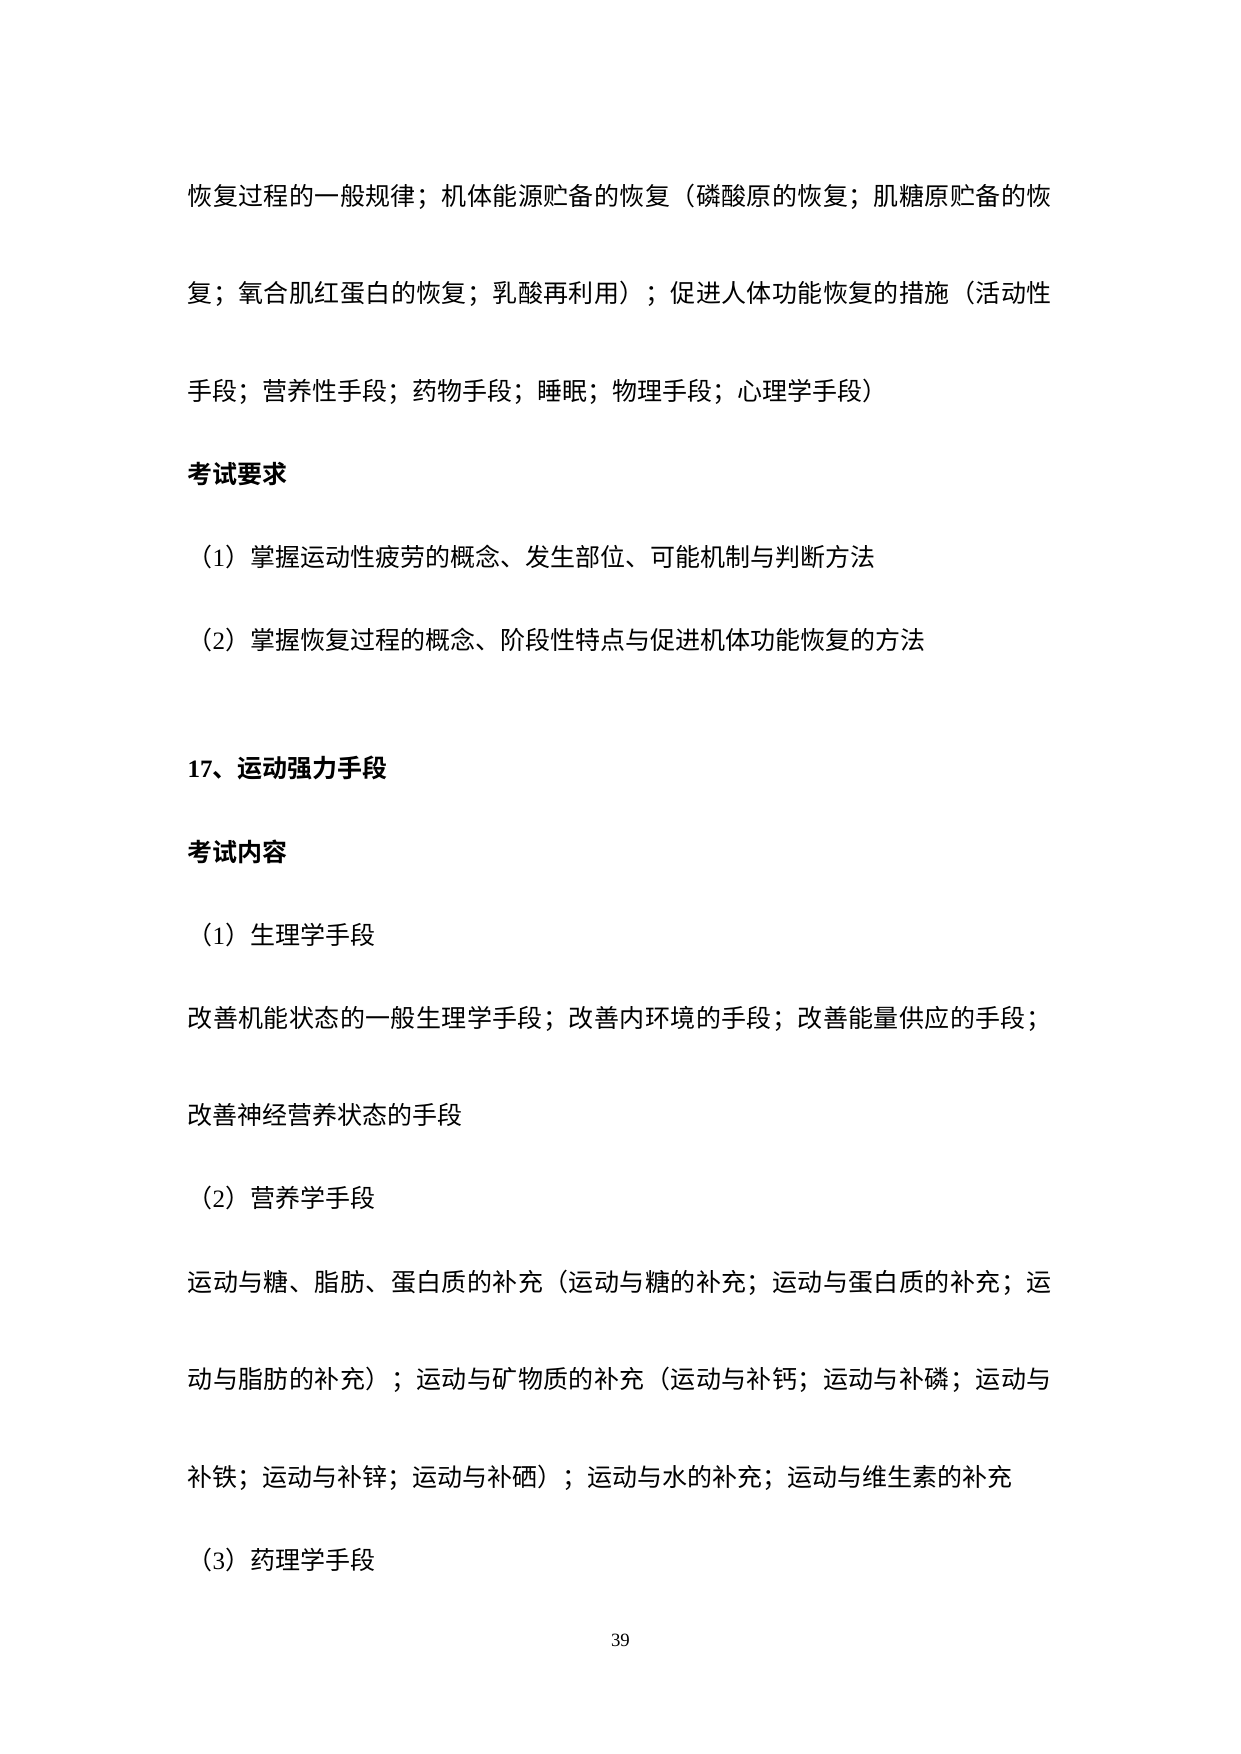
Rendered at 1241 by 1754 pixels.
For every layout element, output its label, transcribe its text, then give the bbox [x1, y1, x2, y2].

text （3）药理学手段 [187, 1526, 1053, 1591]
text （1）生理学手段 [187, 901, 1053, 966]
text 改善机能状态的一般生理学手段；改善内环境的手段；改善能量供应的手段；改善神经营养状态的手段 [187, 984, 1053, 1146]
text 运动与糖、脂肪、蛋白质的补充（运动与糖的补充；运动与蛋白质的补充；运动与脂肪的补充）；运动与矿物质的补充（运动与补钙；运动与补磷；运动与补铁；运动与补锌；运动与补硒）；运动与水的补充；运动与维生素的补充 [187, 1248, 1053, 1508]
text （2）掌握恢复过程的概念、阶段性特点与促进机体功能恢复的方法 [187, 606, 1053, 671]
text 恢复过程的一般规律；机体能源贮备的恢复（磷酸原的恢复；肌糖原贮备的恢复；氧合肌红蛋白的恢复；乳酸再利用）；促进人体功能恢复的措施（活动性手段；营养性手段；药物手段；睡眠；物理手段；心理学手段） [187, 162, 1053, 422]
text 17、运动强力手段 [187, 734, 1053, 799]
text （1）掌握运动性疲劳的概念、发生部位、可能机制与判断方法 [187, 523, 1053, 588]
text 考试内容 [187, 818, 1053, 883]
text （2）营养学手段 [187, 1164, 1053, 1229]
text 考试要求 [187, 440, 1053, 505]
